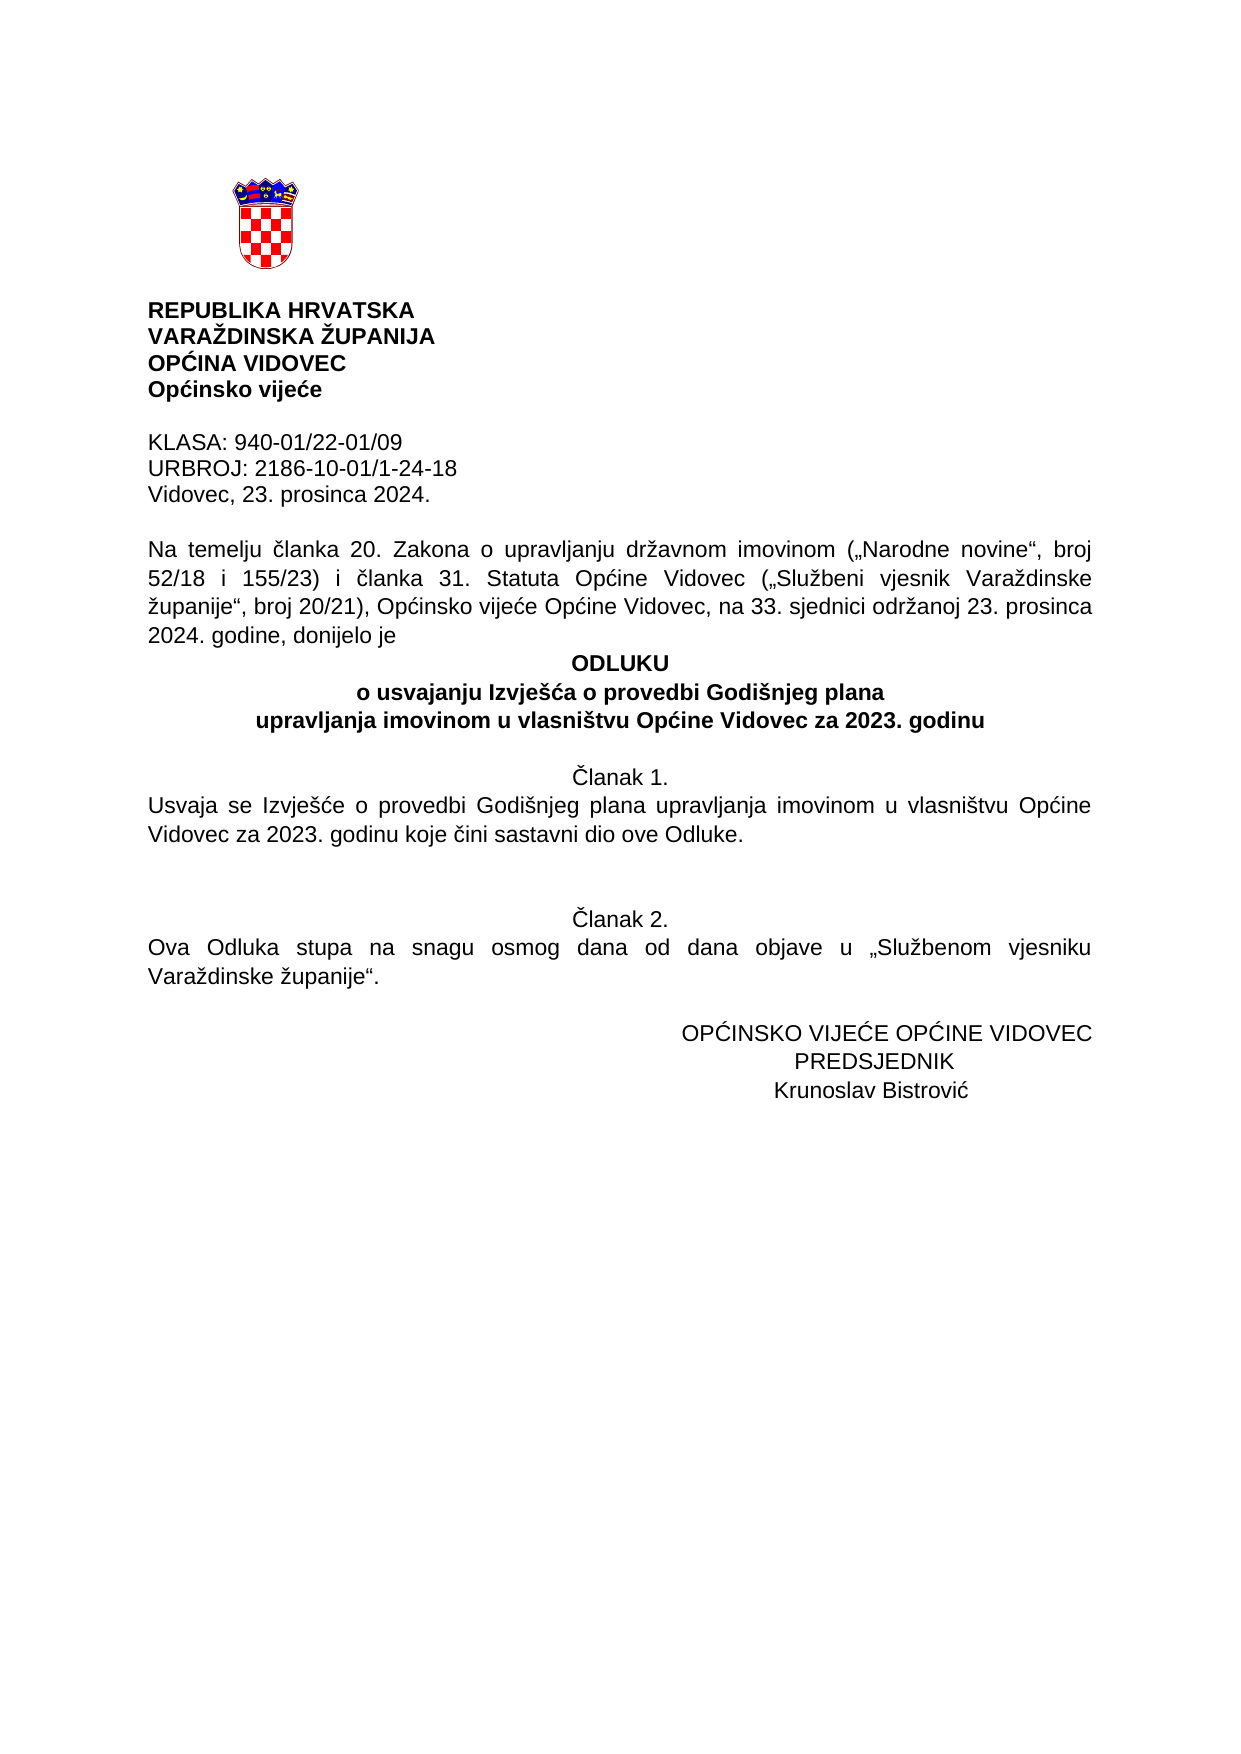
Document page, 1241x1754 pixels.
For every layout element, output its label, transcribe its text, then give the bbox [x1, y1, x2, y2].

text upravljanja imovinom u vlasništvu Općine Vidovec za 2023. godinu [148, 707, 1093, 733]
text Krunoslav Bistrović [148, 1077, 1093, 1103]
text Članak 1. [148, 764, 1093, 790]
text VARAŽDINSKA ŽUPANIJA [148, 323, 1093, 350]
text Članak 2. [148, 906, 1093, 932]
text OPĆINA VIDOVEC [148, 350, 1093, 376]
text URBROJ: 2186-10-01/1-24-18 [148, 455, 1093, 481]
text Usvaja se Izvješće o provedbi Godišnjeg plana upravljanja imovinom u vlasništvu Općine Vidovec za 2023. godinu koje čini sastavni dio ove Odluke. [148, 792, 1093, 847]
text Na temelju članka 20. Zakona o upravljanju državnom imovinom („Narodne novine“, broj 52/18 i 155/23) i članka 31. Statuta Općine Vidovec („Službeni vjesnik Varaždinske županije“, broj 20/21), Općinsko vijeće Općine Vidovec, na 33. sjednici održanoj 23. prosinca 2024. godine, donijelo je [148, 536, 1093, 648]
text Općinsko vijeće [148, 376, 1093, 402]
text KLASA: 940-01/22-01/09 [148, 429, 1093, 455]
text OPĆINSKO VIJEĆE OPĆINE VIDOVEC [148, 1020, 1093, 1046]
text Vidovec, 23. prosinca 2024. [148, 481, 1093, 508]
text PREDSJEDNIK [148, 1048, 1093, 1074]
text REPUBLIKA HRVATSKA [148, 297, 1093, 323]
text o usvajanju Izvješća o provedbi Godišnjeg plana [148, 678, 1093, 705]
text Ova Odluka stupa na snagu osmog dana od dana objave u „Službenom vjesniku Varaždinske županije“. [148, 934, 1093, 989]
text ODLUKU [148, 650, 1093, 676]
